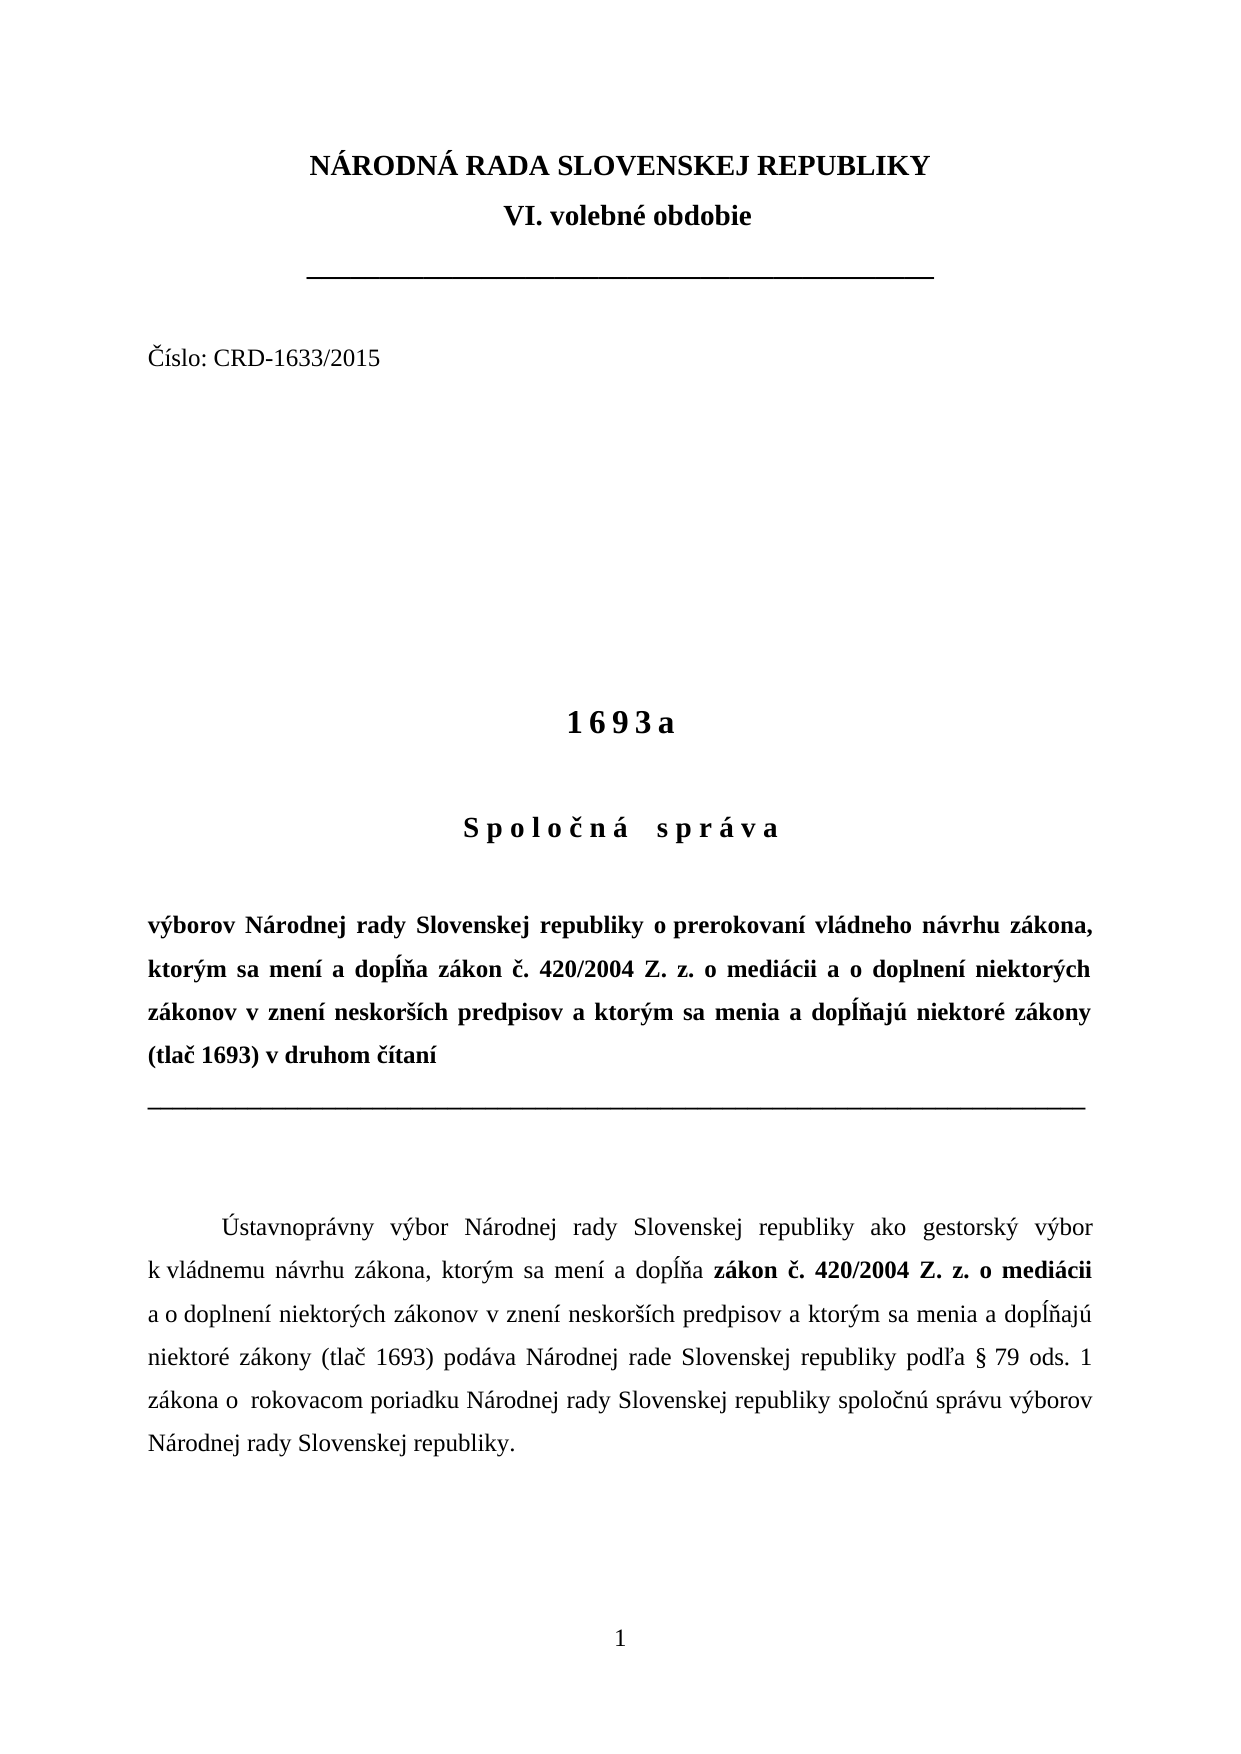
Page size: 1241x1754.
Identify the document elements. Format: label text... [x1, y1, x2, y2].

text ___________________________________________ [148, 248, 1093, 327]
text 1693a [148, 702, 1093, 740]
subtitle S p o l o č n á s p r á v a [148, 810, 1093, 843]
text NÁRODNÁ RADA SLOVENSKEJ REPUBLIKY [148, 148, 1093, 181]
text VI. volebné obdobie [148, 198, 1093, 231]
text Ústavnoprávny výbor Národnej rady Slovenskej republiky ako gestorský výbor k vládnemu návrhu zákona, ktorým sa mení a dopĺňa zákon č. 420/2004 Z. z. o mediácii a o doplnení niektorých zákonov v znení neskorších predpisov a ktorým sa menia a dopĺňajú niektoré zákony (tlač 1693) podáva Národnej rade Slovenskej republiky podľa § 79 ods. 1 zákona o rokovacom poriadku Národnej rady Slovenskej republiky spoločnú správu výborov Národnej rady Slovenskej republiky. [148, 1212, 1093, 1457]
text Číslo: CRD-1633/2015 [148, 343, 1093, 371]
text výborov Národnej rady Slovenskej republiky o prerokovaní vládneho návrhu zákona, ktorým sa mení a dopĺňa zákon č. 420/2004 Z. z. o mediácii a o doplnení niektorých zákonov v znení neskorších predpisov a ktorým sa menia a dopĺňajú niektoré zákony (tlač 1693) v druhom čítaní [148, 911, 1093, 1069]
text ___________________________________________________________________________ [148, 1083, 1093, 1112]
